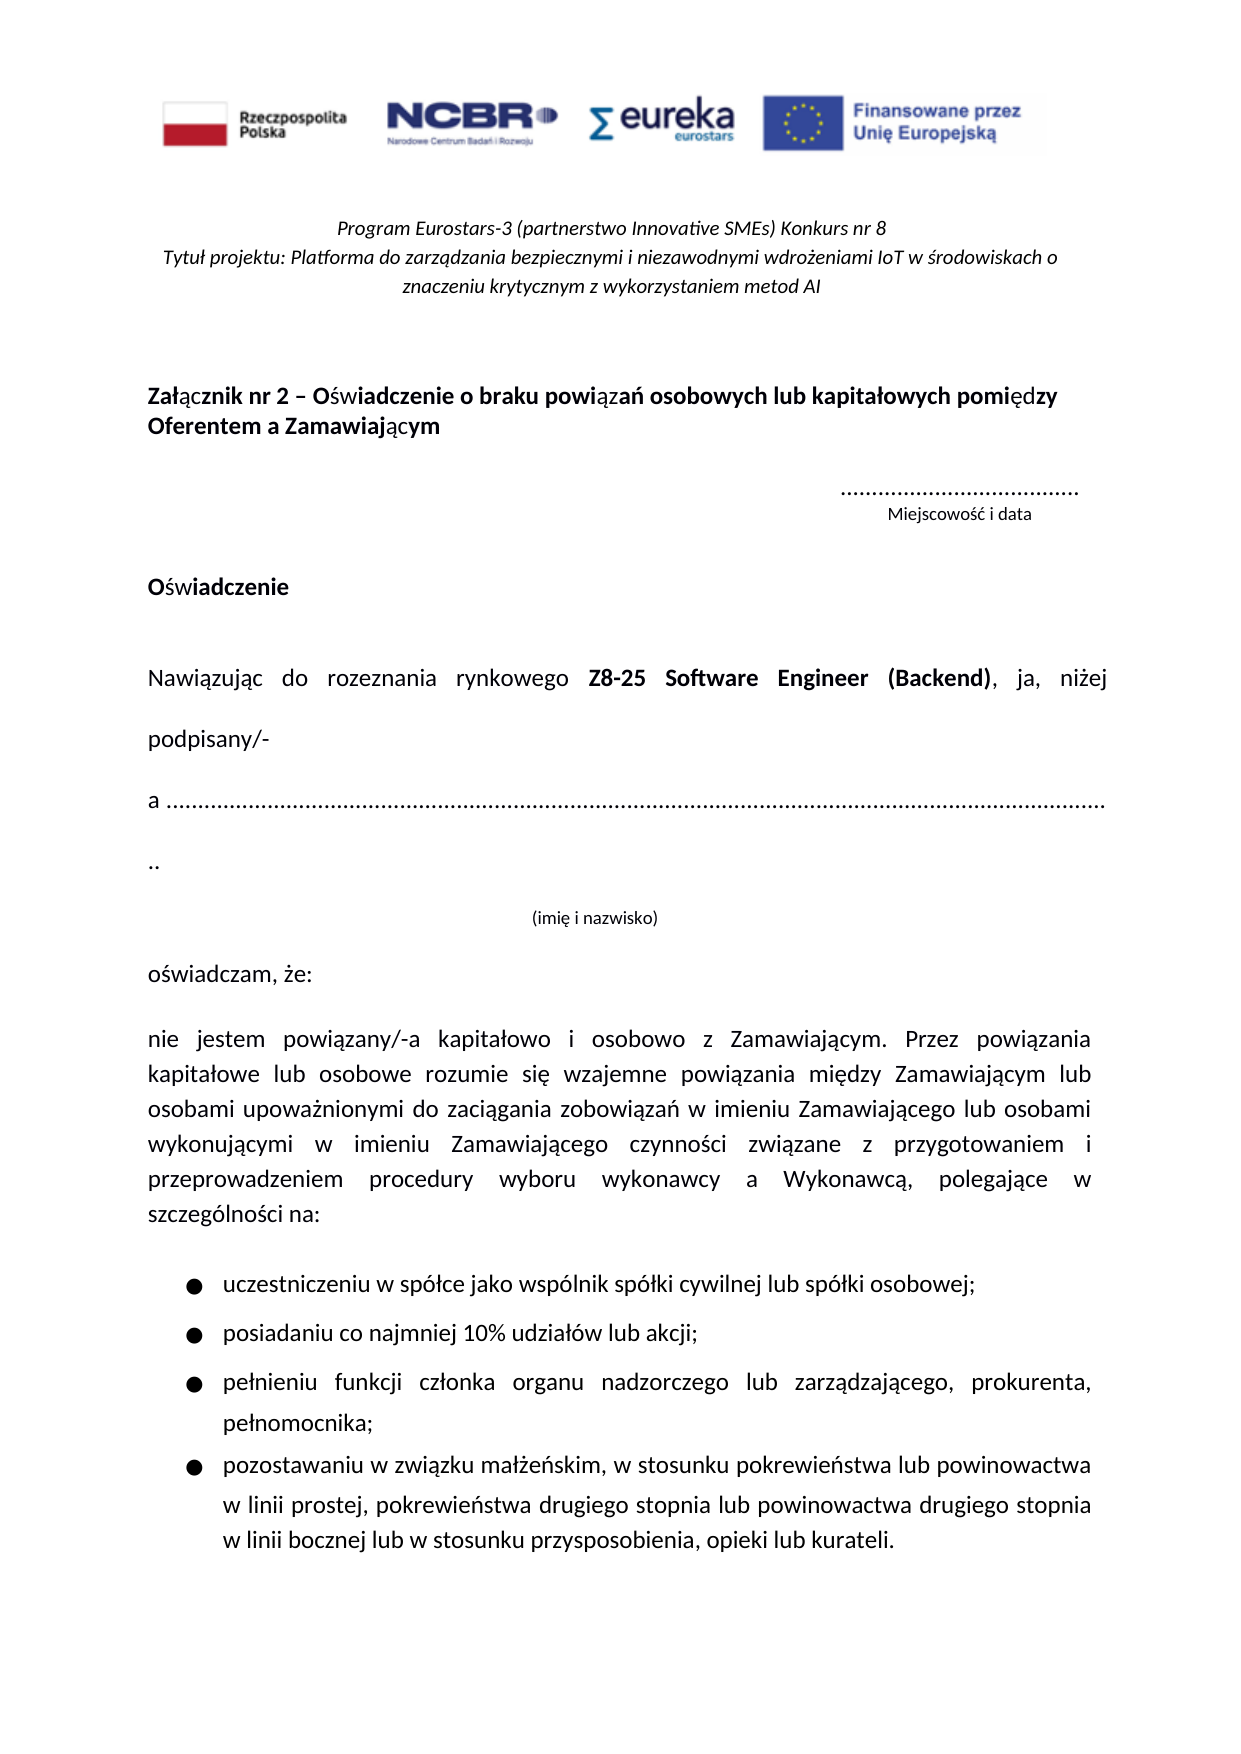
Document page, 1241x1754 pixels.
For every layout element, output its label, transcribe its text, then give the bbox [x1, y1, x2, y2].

text ...................................... [148, 471, 1093, 502]
list posiadaniu co najmniej 10% udziałów lub akcji; [185, 1311, 1093, 1354]
list pozostawaniu w związku małżeńskim, w stosunku pokrewieństwa lub powinowactwa w linii prostej, pokrewieństwa drugiego stopnia lub powinowactwa drugiego stopnia w linii bocznej lub w stosunku przysposobienia, opieki lub kurateli. [185, 1442, 1093, 1555]
text nie jestem powiązany/-a kapitałowo i osobowo z Zamawiającym. Przez powiązania kapitałowe lub osobowe rozumie się wzajemne powiązania między Zamawiającym lub osobami upoważnionymi do zaciągania zobowiązań w imieniu Zamawiającego lub osobami wykonującymi w imieniu Zamawiającego czynności związane z przygotowaniem i przeprowadzeniem procedury wyboru wykonawcy a Wykonawcą, polegające w szczególności na: [148, 1023, 1093, 1228]
text oświadczam, że: [148, 958, 1093, 989]
list uczestniczeniu w spółce jako wspólnik spółki cywilnej lub spółki osobowej; [185, 1262, 1093, 1304]
picture [147, 73, 1057, 173]
text Miejscowość i data [148, 502, 1093, 525]
text (imię i nazwisko) [148, 906, 1093, 929]
text Załącznik nr 2 – Oświadczenie o braku powiązań osobowych lub kapitałowych pomiędzy Oferentem a Zamawiającym [148, 380, 1093, 441]
list pełnieniu funkcji członka organu nadzorczego lub zarządzającego, prokurenta, pełnomocnika; [185, 1360, 1093, 1438]
text Oświadczenie [148, 571, 1093, 601]
text Nawiązując do rozeznania rynkowego Z8-25 Software Engineer (Backend), ja, niżej podpisany/-a ....................................................................................................................................................... [148, 601, 1107, 876]
